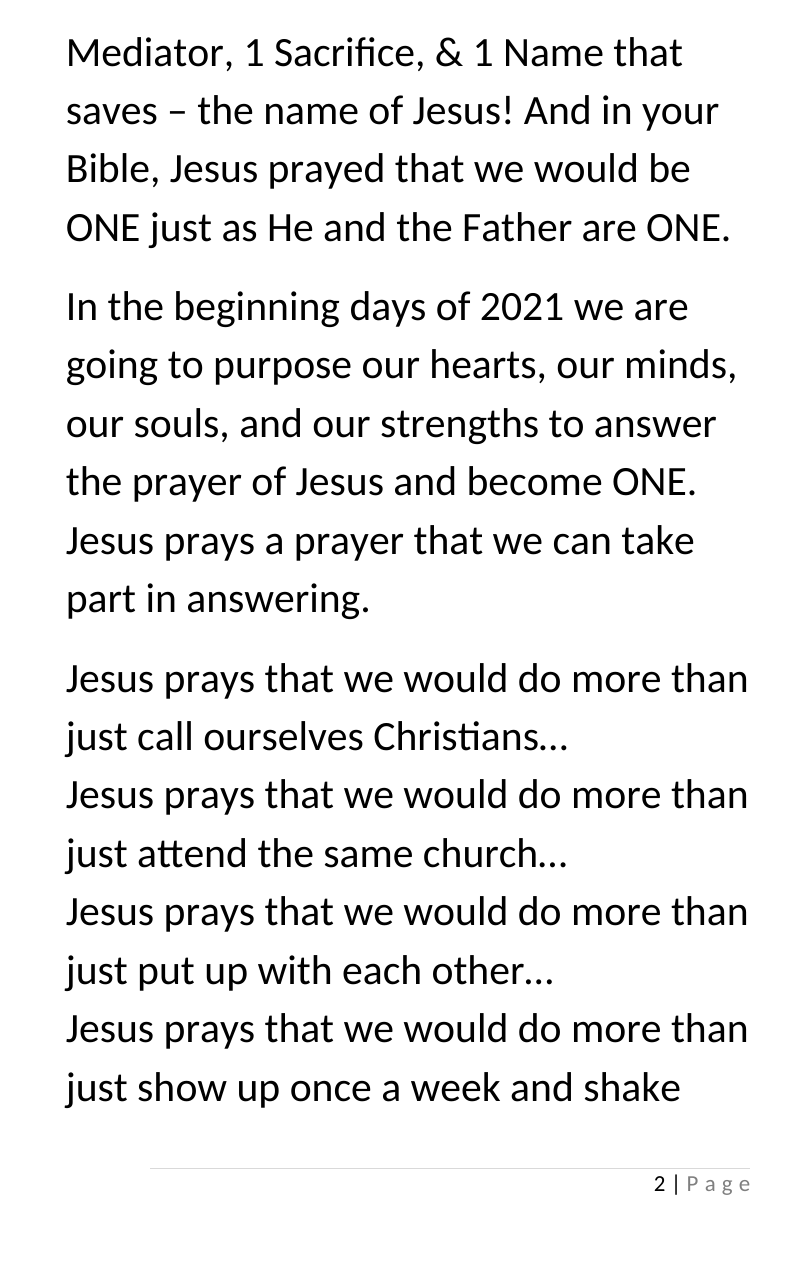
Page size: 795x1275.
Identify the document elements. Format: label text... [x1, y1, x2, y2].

text In the beginning days of 2021 we are going to purpose our hearts, our minds, our souls, and our strengths to answer the prayer of Jesus and become ONE. Jesus prays a prayer that we can take part in answering. [66, 280, 750, 623]
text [66, 652, 750, 1111]
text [66, 26, 750, 252]
